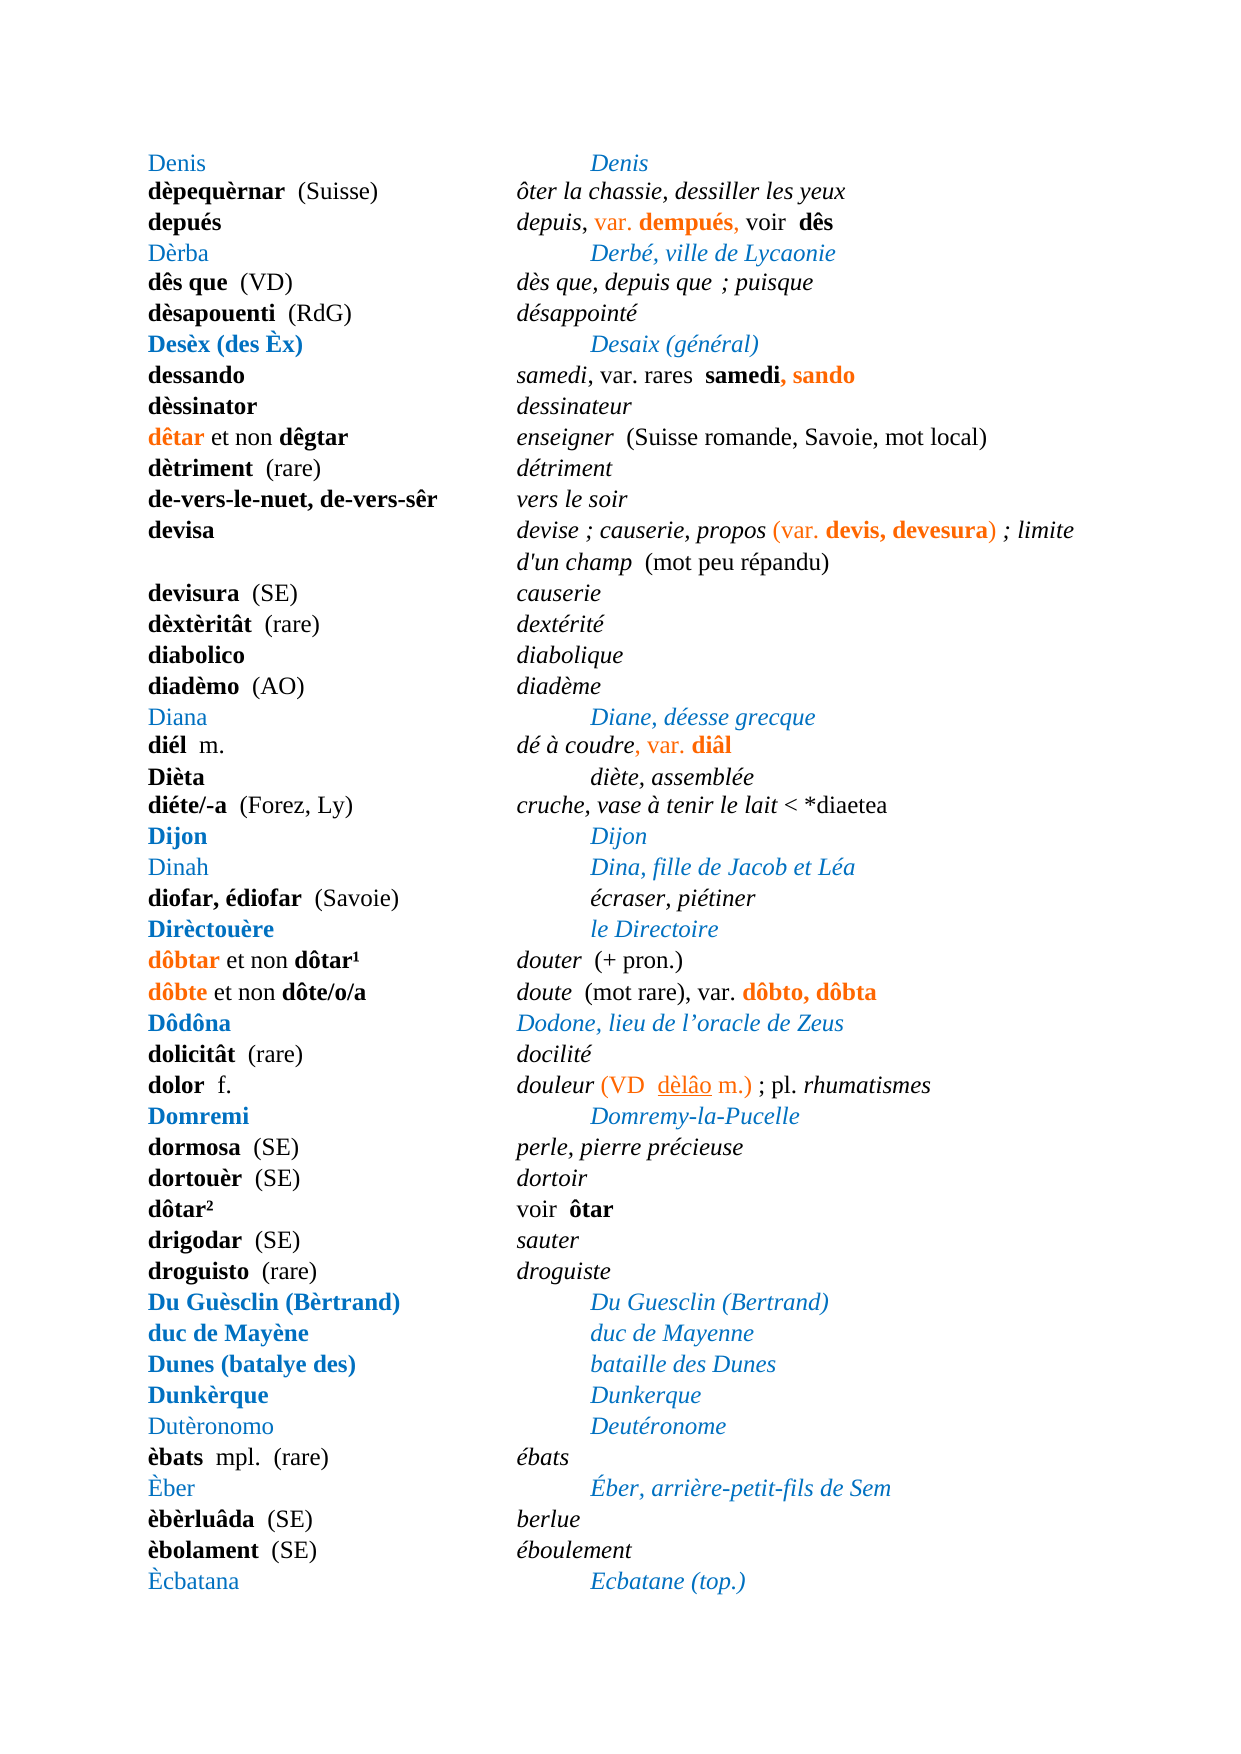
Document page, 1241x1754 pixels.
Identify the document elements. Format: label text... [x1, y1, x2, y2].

text dêtar et non dêgtar enseigner (Suisse romande, Savoie, mot local) [148, 422, 1093, 451]
text dèxtèritât (rare) dextérité [148, 609, 1093, 637]
text de-vers-le-nuet, de-vers-sêr vers le soir [148, 484, 1093, 513]
text Dunkèrque Dunkerque [148, 1380, 1093, 1409]
text Dèrba Derbé, ville de Lycaonie [148, 238, 1093, 267]
text Dijon Dijon [148, 821, 1093, 850]
text dèssinator dessinateur [148, 391, 1093, 420]
text Diana Diane, déesse grecque [148, 702, 1093, 731]
text duc de Mayène duc de Mayenne [148, 1318, 1093, 1347]
text èbèrluâda (SE) berlue [148, 1504, 1093, 1533]
text Du Guèsclin (Bèrtrand) Du Guesclin (Bertrand) [148, 1287, 1093, 1316]
text èbats mpl. (rare) ébats [148, 1442, 1093, 1471]
text Ècbatana Ecbatane (top.) [148, 1566, 1093, 1595]
text dôtar² voir ôtar [148, 1194, 1093, 1223]
text droguisto (rare) droguiste [148, 1256, 1093, 1285]
text dôbtar et non dôtar¹ douter (+ pron.) [148, 946, 1093, 974]
text diofar, édiofar (Savoie) écraser, piétiner [148, 883, 1093, 912]
text Èber Éber, arrière-petit-fils de Sem [148, 1473, 1093, 1502]
text Dutèronomo Deutéronome [148, 1411, 1093, 1440]
text dolicitât (rare) docilité [148, 1039, 1093, 1067]
text devisa devise ; causerie, propos (var. devis, devesura) ; limite d'un champ (mot peu répandu) [148, 516, 1093, 575]
text dessando samedi, var. rares samedi, sando [148, 360, 1093, 389]
text Dièta diète, assemblée [148, 762, 1093, 790]
text dês que (VD) dès que, depuis que ; puisque [148, 267, 1093, 296]
text dormosa (SE) perle, pierre précieuse [148, 1132, 1093, 1161]
text dôbte et non dôte/o/a doute (mot rare), var. dôbto, dôbta [148, 977, 1093, 1005]
text Dinah Dina, fille de Jacob et Léa [148, 852, 1093, 881]
text dolor f. douleur (VD dèlâo m.) ; pl. rhumatismes [148, 1070, 1093, 1098]
text dèsapouenti (RdG) désappointé [148, 298, 1093, 327]
text diéte/-a (Forez, Ly) cruche, vase à tenir le lait < *diaetea [148, 790, 1093, 819]
text dètriment (rare) détriment [148, 453, 1093, 482]
text drigodar (SE) sauter [148, 1225, 1093, 1254]
text diadèmo (AO) diadème [148, 671, 1093, 699]
text depués depuis, var. dempués, voir dês [148, 207, 1093, 236]
text èbolament (SE) éboulement [148, 1535, 1093, 1564]
text Dirèctouère le Directoire [148, 914, 1093, 943]
text Dôdôna Dodone, lieu de l’oracle de Zeus [148, 1008, 1093, 1036]
text Denis Denis [148, 148, 1093, 176]
text Desèx (des Èx) Desaix (général) [148, 329, 1093, 358]
text Domremi Domremy-la-Pucelle [148, 1101, 1093, 1129]
text diél m. dé à coudre, var. diâl [148, 731, 1093, 759]
text dèpequèrnar (Suisse) ôter la chassie, dessiller les yeux [148, 176, 1093, 205]
text Dunes (batalye des) bataille des Dunes [148, 1349, 1093, 1378]
text dortouèr (SE) dortoir [148, 1163, 1093, 1192]
text diabolico diabolique [148, 640, 1093, 668]
text devisura (SE) causerie [148, 578, 1093, 606]
